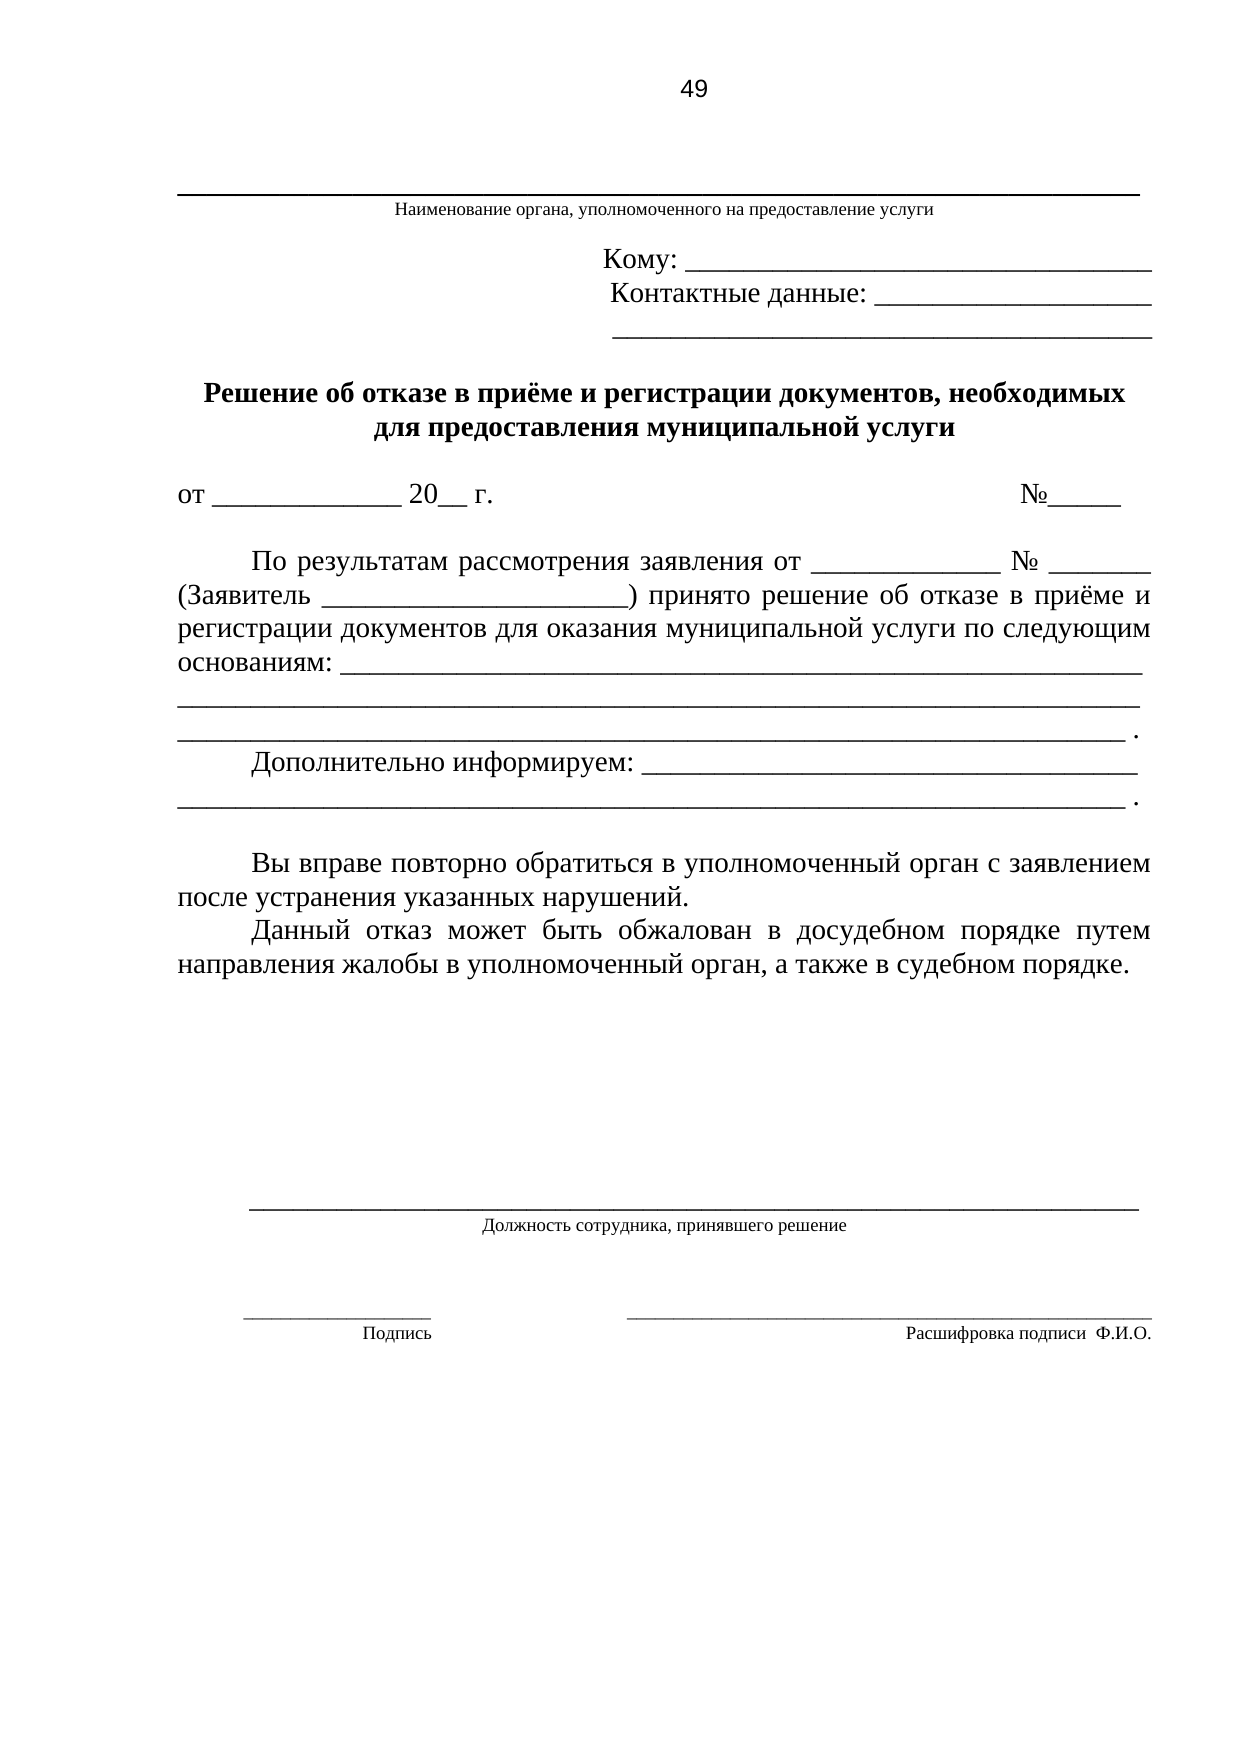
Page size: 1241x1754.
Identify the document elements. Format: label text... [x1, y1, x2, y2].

text Данный отказ может быть обжалован в досудебном порядке путем направления жалобы в уполномоченный орган, а также в судебном порядке. [177, 912, 1152, 979]
text ___________________________________________________________________________________________________________________________________ . [177, 677, 1152, 744]
text Наименование органа, уполномоченного на предоставление услуги [177, 198, 1152, 220]
text от _____________ 20__ г. №_____ [177, 476, 1152, 510]
text Контактные данные: ___________________ [177, 275, 1152, 308]
text Решение об отказе в приёме и регистрации документов, необходимых для предоставления муниципальной услуги [177, 376, 1152, 443]
text _____________________________________________________________ Должность сотрудника, принявшего решение [177, 1181, 1152, 1236]
text Вы вправе повторно обратиться в уполномоченный орган с заявлением после устранения указанных нарушений. [177, 845, 1152, 912]
text По результатам рассмотрения заявления от _____________ № _______ (Заявитель _____________________) принято решение об отказе в приёме и регистрации документов для оказания муниципальной услуги по следующим основаниям: _______________________________________________________ [177, 543, 1152, 677]
text __________________________________________________________________ [177, 165, 1152, 198]
text Кому: ________________________________ [177, 241, 1152, 275]
text _____________________________________ [177, 308, 1152, 342]
text Дополнительно информируем: __________________________________ _________________________________________________________________ . [177, 744, 1152, 812]
text ____________________ ________________________________________________________ Подпись Расшифровка подписи Ф.И.О. [177, 1300, 1152, 1343]
